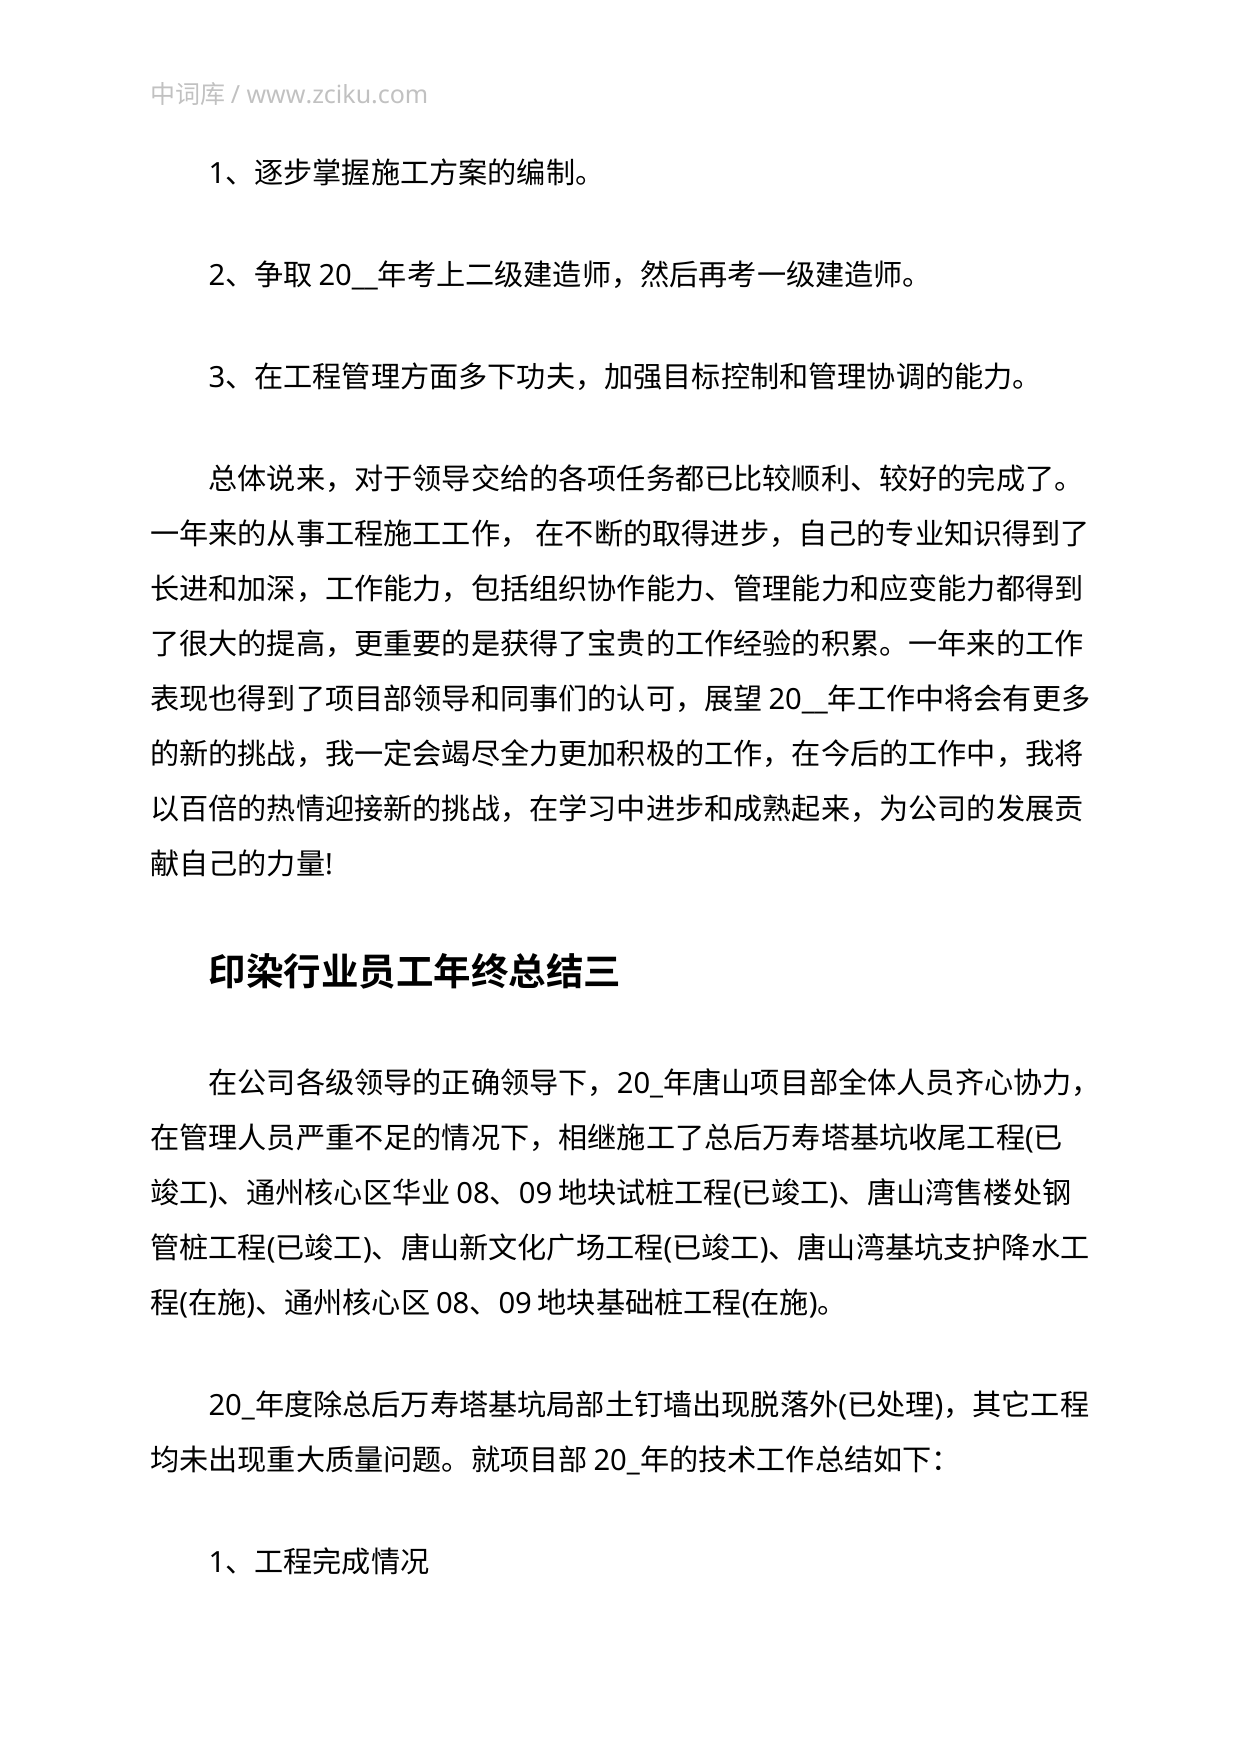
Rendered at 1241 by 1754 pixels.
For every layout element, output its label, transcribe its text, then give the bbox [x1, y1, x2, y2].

text 1、工程完成情况 [150, 1539, 1090, 1581]
text 3、在工程管理方面多下功夫，加强目标控制和管理协调的能力。 [150, 354, 1090, 396]
text 总体说来，对于领导交给的各项任务都已比较顺利、较好的完成了。一年来的从事工程施工工作， 在不断的取得进步，自己的专业知识得到了长进和加深，工作能力，包括组织协作能力、管理能力和应变能力都得到了很大的提高，更重要的是获得了宝贵的工作经验的积累。一年来的工作表现也得到了项目部领导和同事们的认可，展望20__年工作中将会有更多的新的挑战，我一定会竭尽全力更加积极的工作，在今后的工作中，我将以百倍的热情迎接新的挑战，在学习中进步和成熟起来，为公司的发展贡献自己的力量! [150, 456, 1090, 883]
text 1、逐步掌握施工方案的编制。 [150, 150, 1090, 192]
text 2、争取20__年考上二级建造师，然后再考一级建造师。 [150, 252, 1090, 294]
text 在公司各级领导的正确领导下，20_年唐山项目部全体人员齐心协力，在管理人员严重不足的情况下，相继施工了总后万寿塔基坑收尾工程(已竣工)、通州核心区华业08、09地块试桩工程(已竣工)、唐山湾售楼处钢管桩工程(已竣工)、唐山新文化广场工程(已竣工)、唐山湾基坑支护降水工程(在施)、通州核心区08、09地块基础桩工程(在施)。 [150, 1060, 1090, 1322]
text 印染行业员工年终总结三 [150, 942, 1090, 997]
text 20_年度除总后万寿塔基坑局部土钉墙出现脱落外(已处理)，其它工程均未出现重大质量问题。就项目部20_年的技术工作总结如下： [150, 1382, 1090, 1479]
